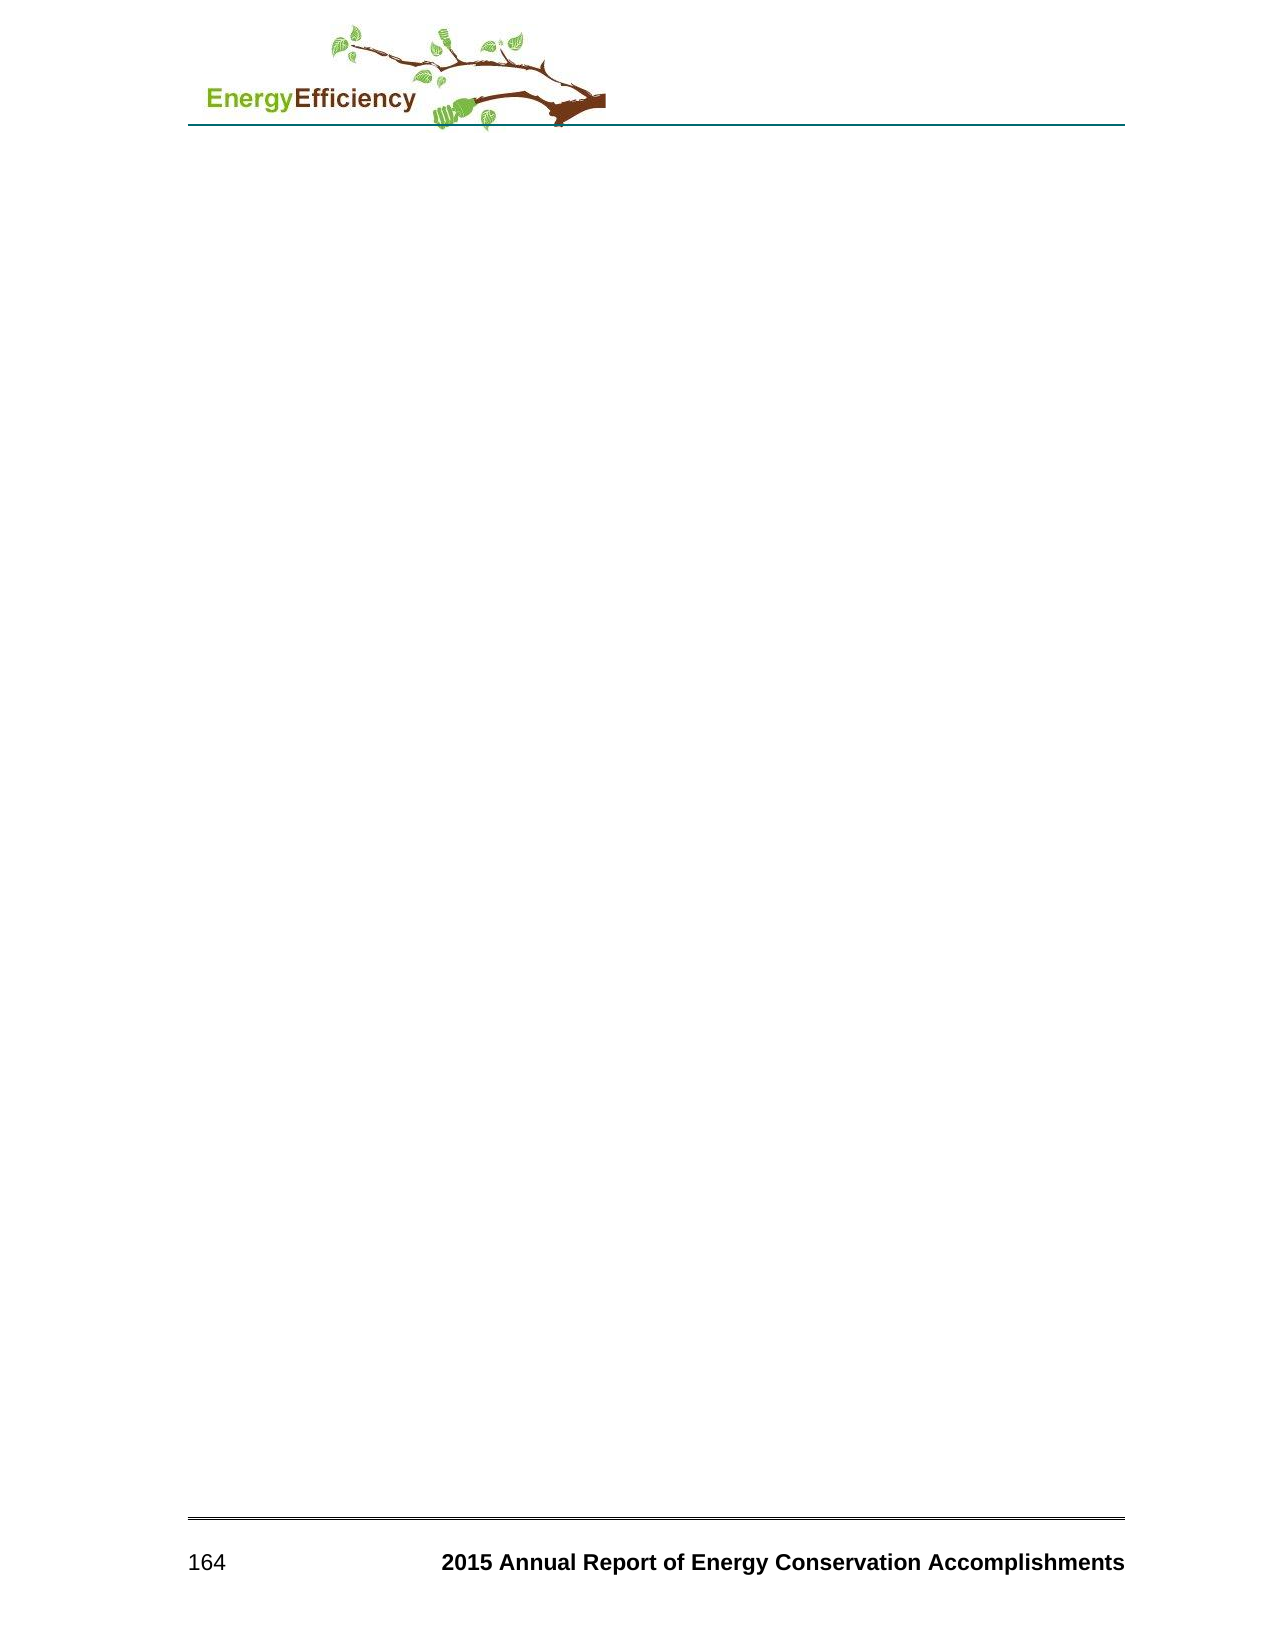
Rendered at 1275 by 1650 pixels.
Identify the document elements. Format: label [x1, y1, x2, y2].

picture [171, 24, 606, 133]
